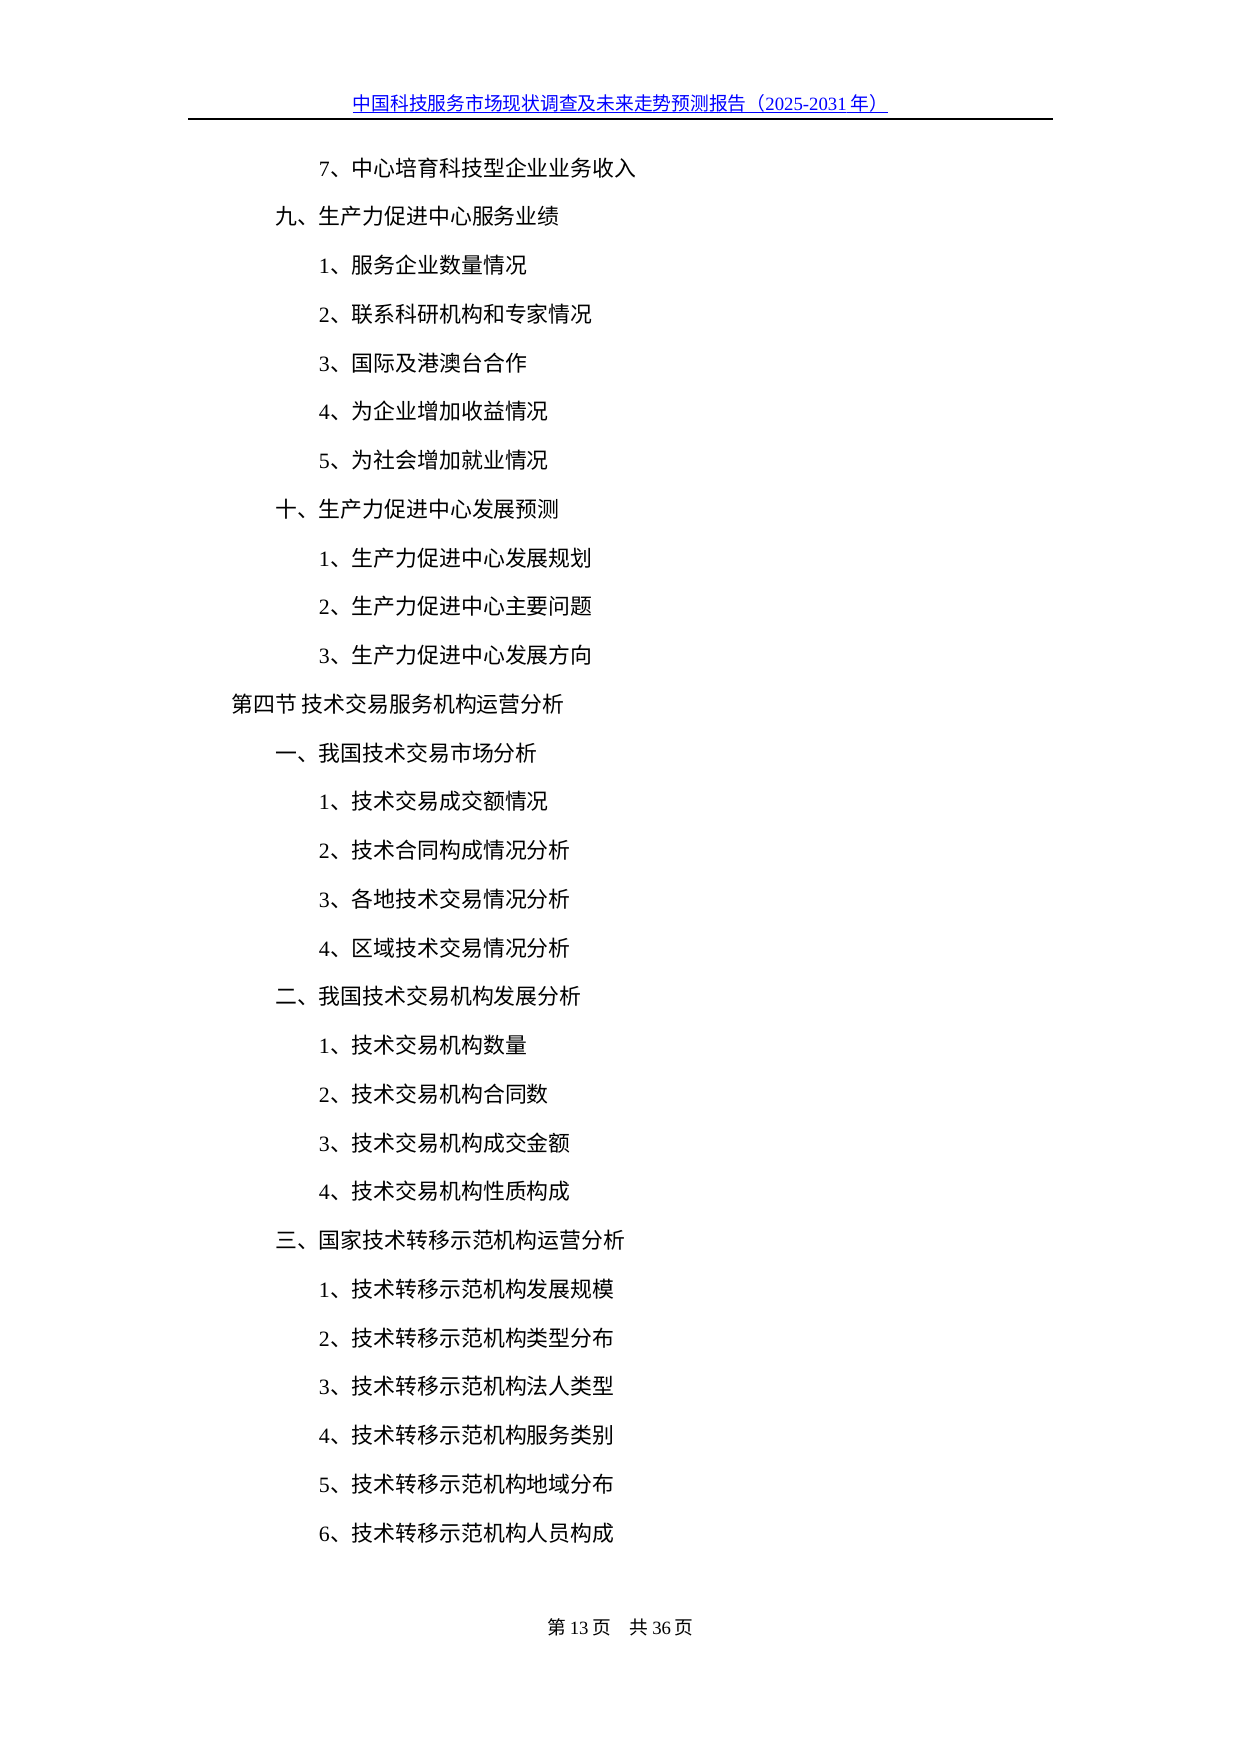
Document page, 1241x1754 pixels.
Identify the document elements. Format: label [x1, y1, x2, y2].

text [187, 150, 1053, 1548]
